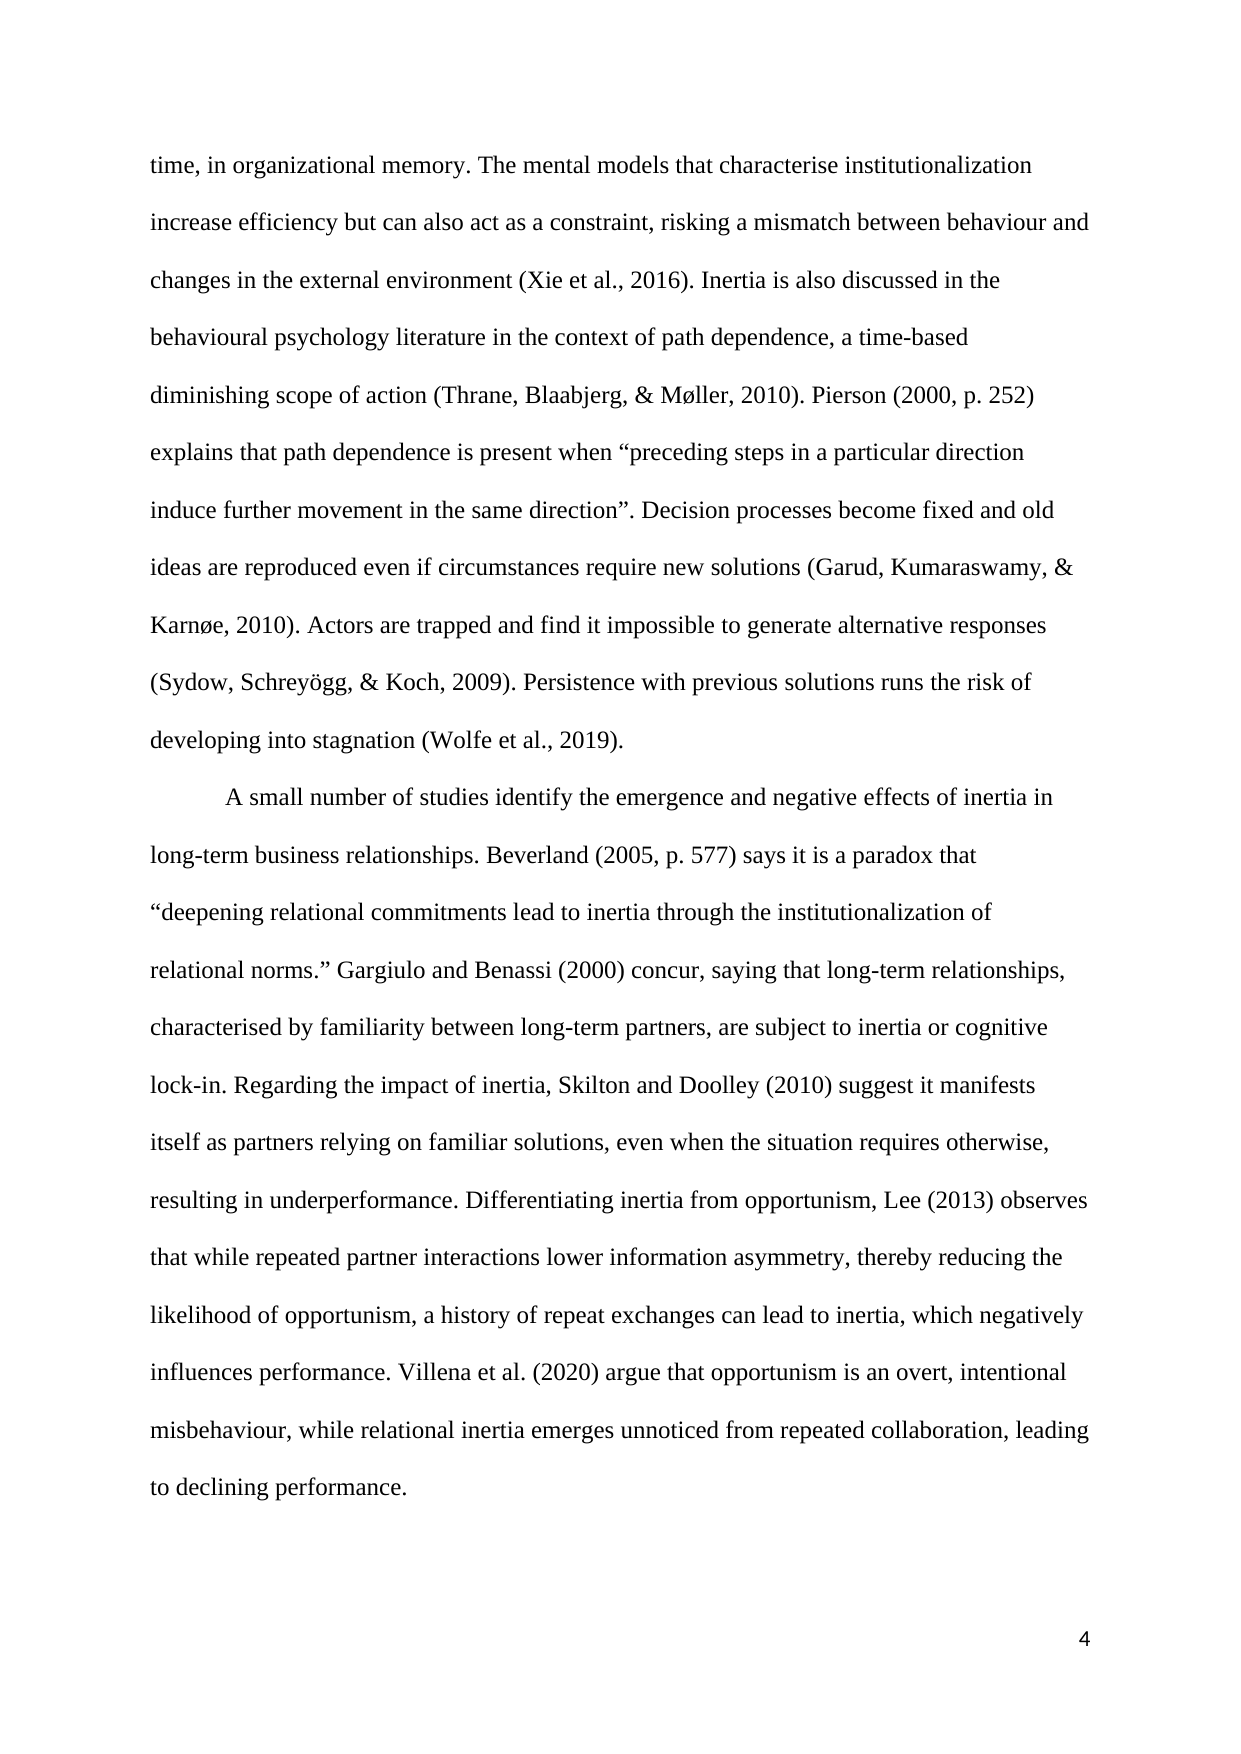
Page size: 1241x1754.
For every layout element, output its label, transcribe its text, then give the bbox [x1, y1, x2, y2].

list A small number of studies identify the emergence and negative effects of inertia in long-term business relationships. Beverland (2005, p. 577) says it is a paradox that “deepening relational commitments lead to inertia through the institutionalization of relational norms.” Gargiulo and Benassi (2000) concur, saying that long-term relationships, characterised by familiarity between long-term partners, are subject to inertia or cognitive lock-in. Regarding the impact of inertia, Skilton and Doolley (2010) suggest it manifests itself as partners relying on familiar solutions, even when the situation requires otherwise, resulting in underperformance. Differentiating inertia from opportunism, Lee (2013) observes that while repeated partner interactions lower information asymmetry, thereby reducing the likelihood of opportunism, a history of repeat exchanges can lead to inertia, which negatively influences performance. Villena et al. (2020) argue that opportunism is an overt, intentional misbehaviour, while relational inertia emerges unnoticed from repeated collaboration, leading to declining performance. [150, 782, 1090, 1501]
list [150, 150, 1090, 754]
